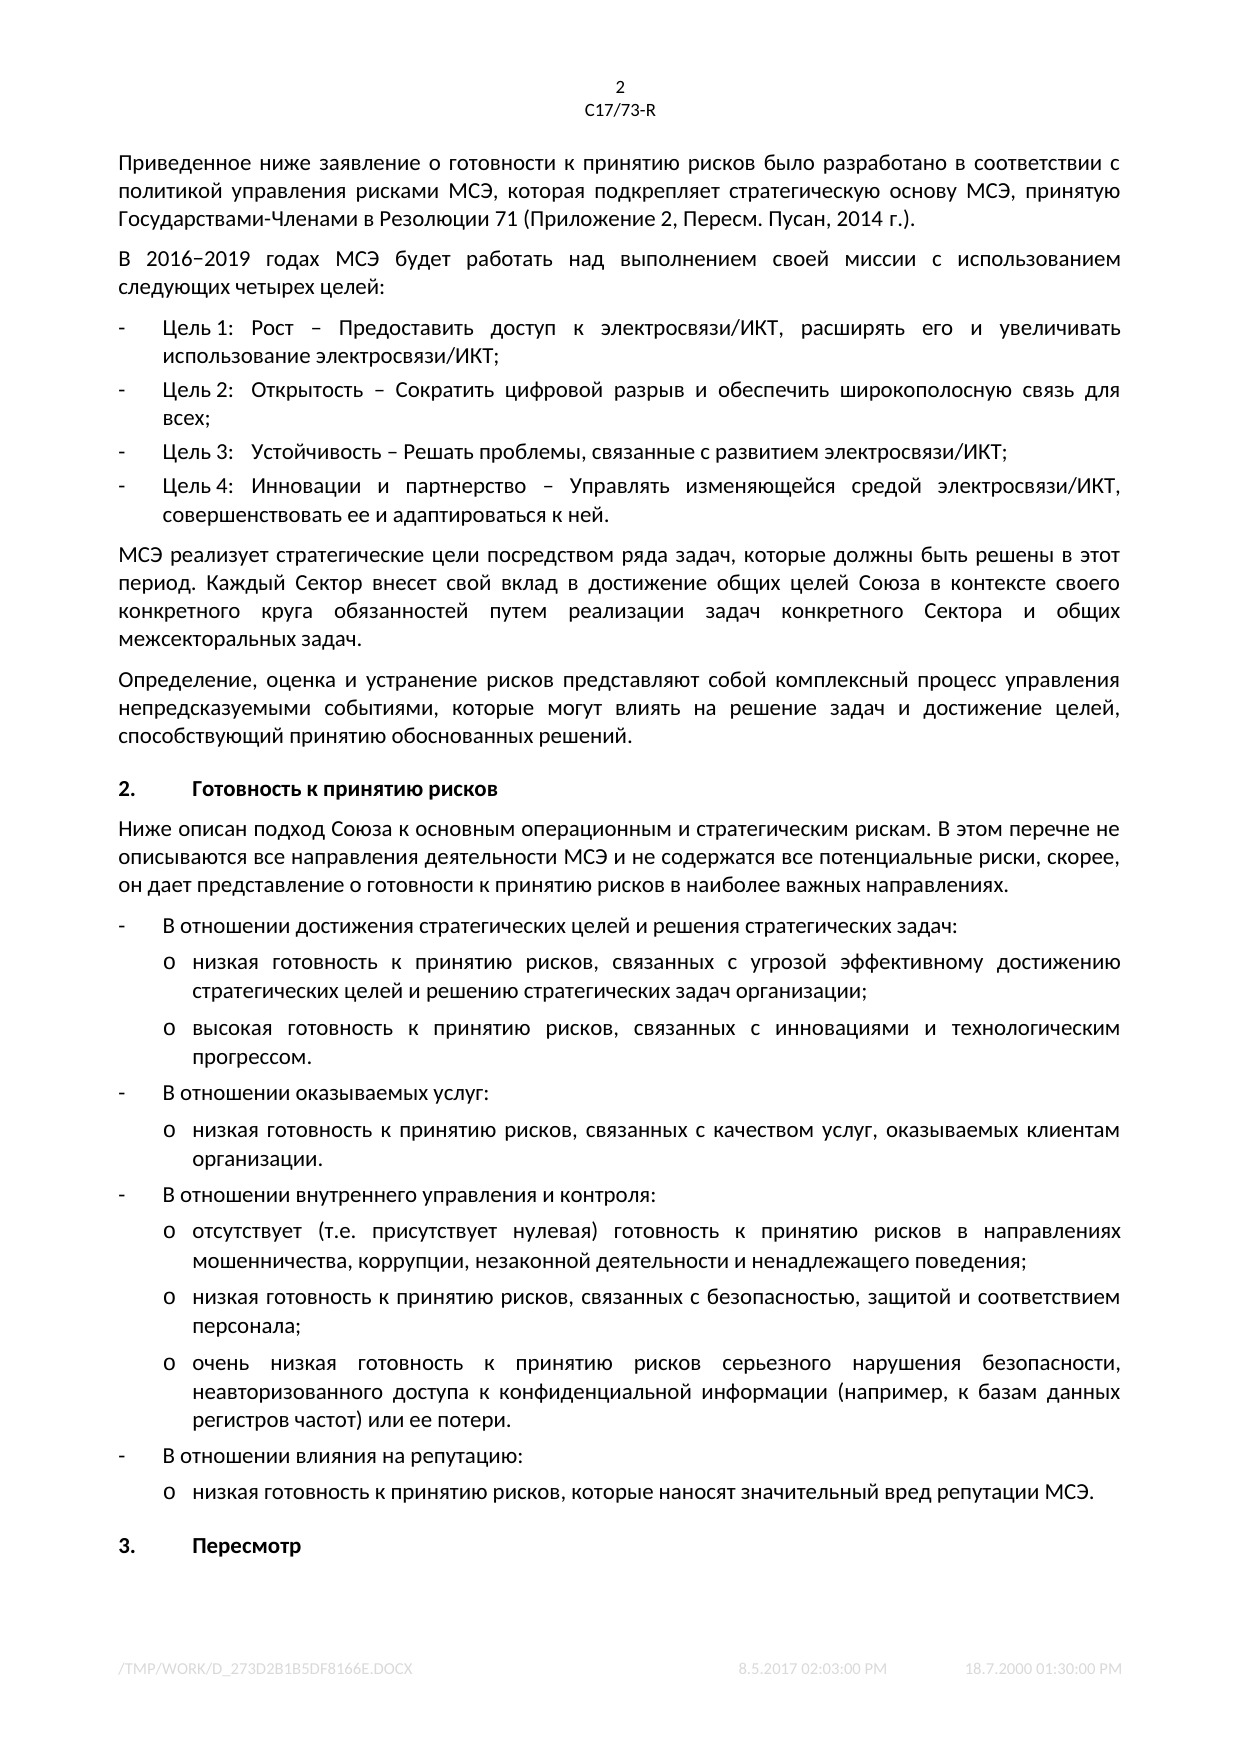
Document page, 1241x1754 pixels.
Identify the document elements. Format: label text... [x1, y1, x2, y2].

list очень низкая готовность к принятию рисков серьезного нарушения безопасности, неавторизованного доступа к конфиденциальной информации (например, к базам данных регистров частот) или ее потери. [162, 1348, 1122, 1433]
list низкая готовность к принятию рисков, связанных с угрозой эффективному достижению стратегических целей и решению стратегических задач организации; [162, 947, 1122, 1004]
subtitle Готовность к принятию рисков [118, 774, 1122, 802]
list В отношении достижения стратегических целей и решения стратегических задач: [118, 911, 1122, 939]
text МСЭ реализует стратегические цели посредством ряда задач, которые должны быть решены в этот период. Каждый Сектор внесет свой вклад в достижение общих целей Союза в контексте своего конкретного круга обязанностей путем реализации задач конкретного Сектора и общих межсекторальных задач. [118, 540, 1122, 652]
list В отношении оказываемых услуг: [118, 1078, 1122, 1106]
list низкая готовность к принятию рисков, связанных с качеством услуг, оказываемых клиентам организации. [162, 1115, 1122, 1172]
text Ниже описан подход Союза к основным операционным и стратегическим рискам. В этом перечне не описываются все направления деятельности МСЭ и не содержатся все потенциальные риски, скорее, он дает представление о готовности к принятию рисков в наиболее важных направлениях. [118, 814, 1122, 898]
subtitle Пересмотр [118, 1532, 1122, 1560]
text - Цель 1: Рост – Предоставить доступ к электросвязи/ИКТ, расширять его и увеличивать использование электросвязи/ИКТ; [118, 313, 1122, 369]
list В отношении влияния на репутацию: [118, 1441, 1122, 1469]
text - Цель 2: Открытость – Сократить цифровой разрыв и обеспечить широкополосную связь для всех; [118, 375, 1122, 431]
text Определение, оценка и устранение рисков представляют собой комплексный процесс управления непредсказуемыми событиями, которые могут влиять на решение задач и достижение целей, способствующий принятию обоснованных решений. [118, 665, 1122, 749]
list отсутствует (т.е. присутствует нулевая) готовность к принятию рисков в направлениях мошенничества, коррупции, незаконной деятельности и ненадлежащего поведения; [162, 1217, 1122, 1274]
list В отношении внутреннего управления и контроля: [118, 1180, 1122, 1208]
list низкая готовность к принятию рисков, которые наносят значительный вред репутации МСЭ. [162, 1477, 1122, 1507]
list низкая готовность к принятию рисков, связанных с безопасностью, защитой и соответствием персонала; [162, 1282, 1122, 1339]
text - Цель 3: Устойчивость – Решать проблемы, связанные с развитием электросвязи/ИКТ; [118, 437, 1122, 465]
text Приведенное ниже заявление о готовности к принятию рисков было разработано в соответствии с политикой управления рисками МСЭ, которая подкрепляет стратегическую основу МСЭ, принятую Государствами-Членами в Резолюции 71 (Приложение 2, Пересм. Пусан, 2014 г.). [118, 148, 1122, 232]
text В 2016−2019 годах МСЭ будет работать над выполнением своей миссии с использованием следующих четырех целей: [118, 244, 1122, 300]
text - Цель 4: Инновации и партнерство – Управлять изменяющейся средой электросвязи/ИКТ, совершенствовать ее и адаптироваться к ней. [118, 472, 1122, 528]
list высокая готовность к принятию рисков, связанных с инновациями и технологическим прогрессом. [162, 1013, 1122, 1070]
